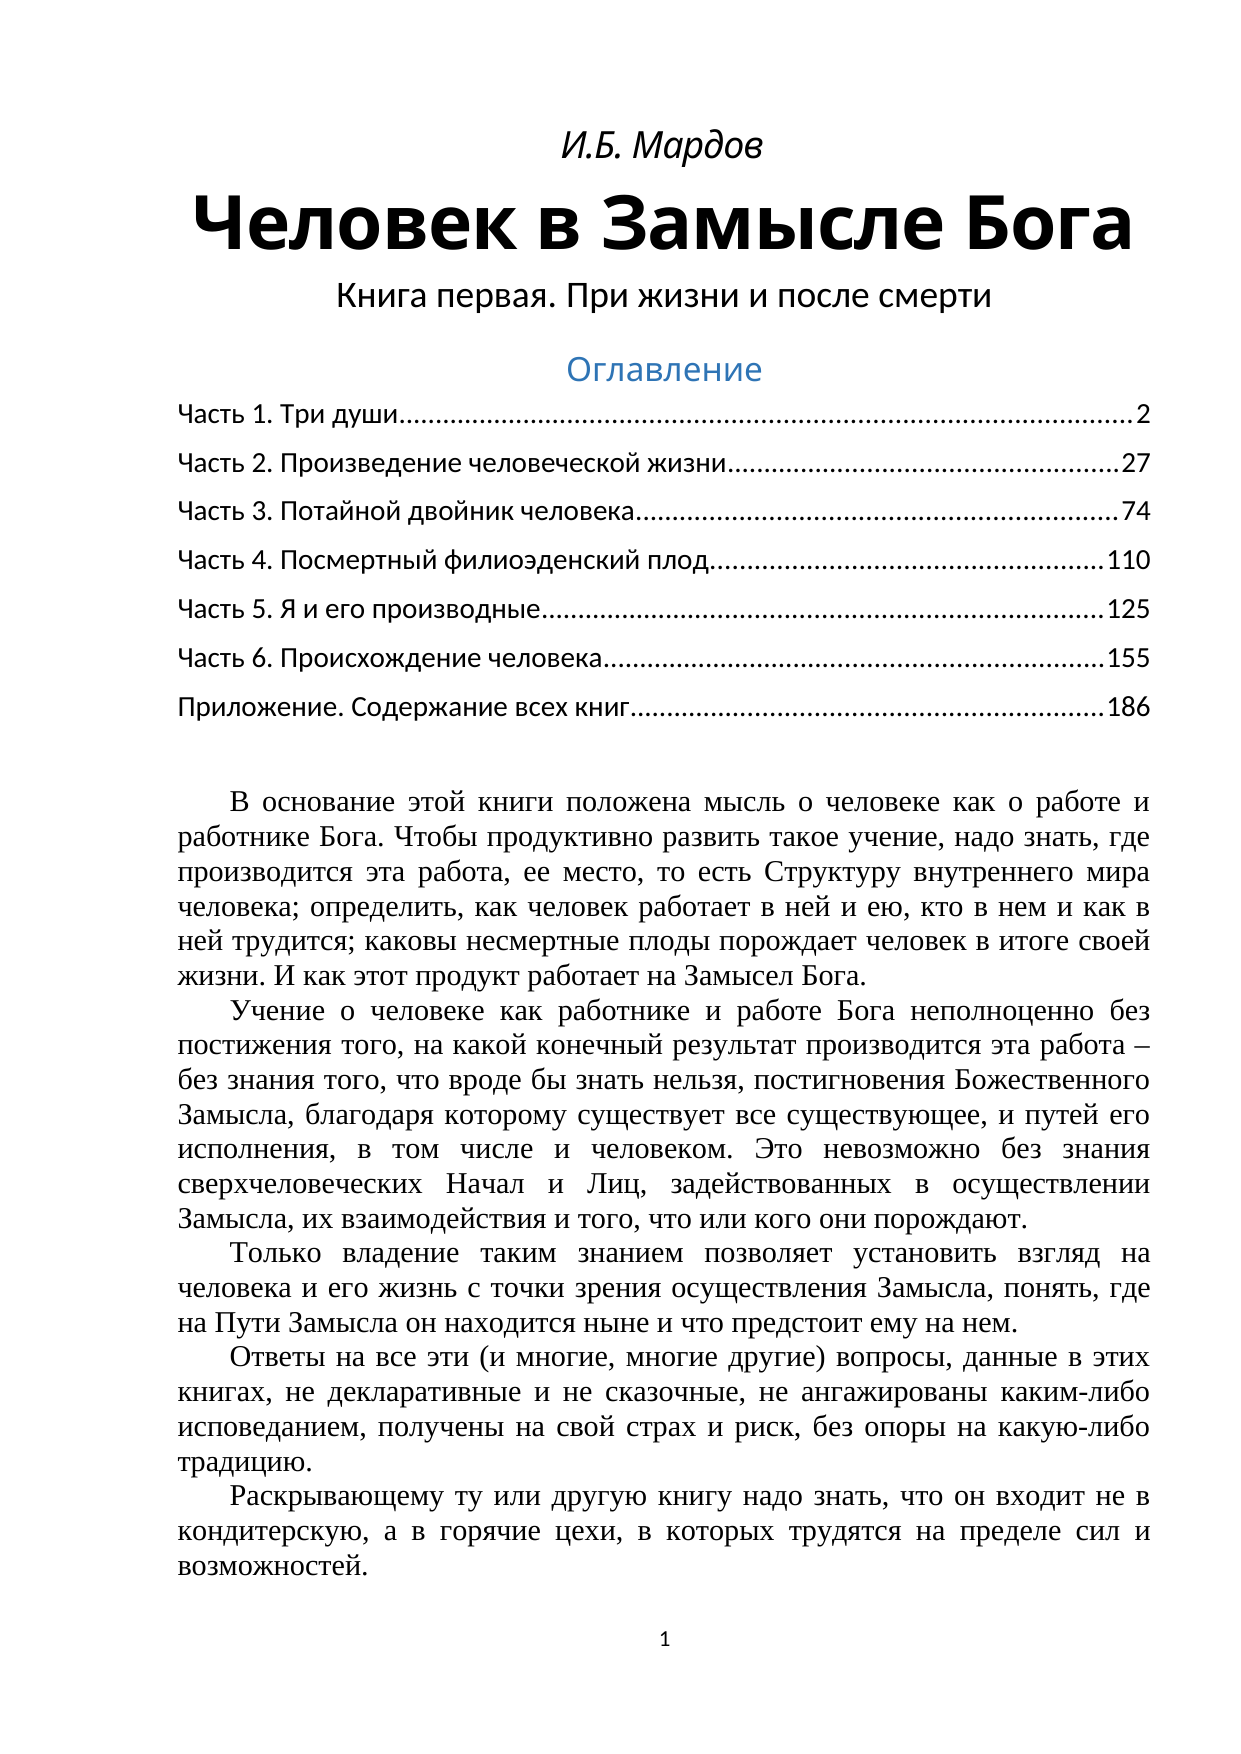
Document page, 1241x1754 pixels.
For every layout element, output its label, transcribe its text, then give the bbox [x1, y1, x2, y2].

text Книга первая. При жизни и после смерти [177, 271, 1152, 317]
title Человек в Замысле Бога [177, 169, 1152, 271]
text Раскрывающему ту или другую книгу надо знать, что он входит не в кондитерскую, а в горячие цехи, в которых трудятся на пределе сил и возможностей. [177, 1477, 1152, 1581]
text Учение о человеке как работнике и работе Бога неполноценно без постижения того, на какой конечный результат производится эта работа – без знания того, что вроде бы знать нельзя, постигновения Божественного Замысла, благодаря которому существует все существующее, и путей его исполнения, в том числе и человеком. Это невозможно без знания сверхчеловеческих Начал и Лиц, задействованных в осуществлении Замысла, их взаимодействия и того, что или кого они порождают. [177, 992, 1152, 1234]
title И.Б. Мардов [177, 118, 1152, 169]
text Только владение таким знанием позволяет установить взгляд на человека и его жизнь с точки зрения осуществления Замысла, понять, где на Пути Замысла он находится ныне и что предстоит ему на нем. [177, 1234, 1152, 1339]
text Ответы на все эти (и многие, многие другие) вопросы, данные в этих книгах, не декларативные и не сказочные, не ангажированы каким-либо исповеданием, получены на свой страх и риск, без опоры на какую-либо традицию. [177, 1339, 1152, 1477]
text В основание этой книги положена мысль о человеке как о работе и работнике Бога. Чтобы продуктивно развить такое учение, надо знать, где производится эта работа, ее место, то есть Структуру внутреннего мира человека; определить, как человек работает в ней и ею, кто в нем и как в ней трудится; каковы несмертные плоды порождает человек в итоге своей жизни. И как этот продукт работает на Замысел Бога. [177, 784, 1152, 992]
